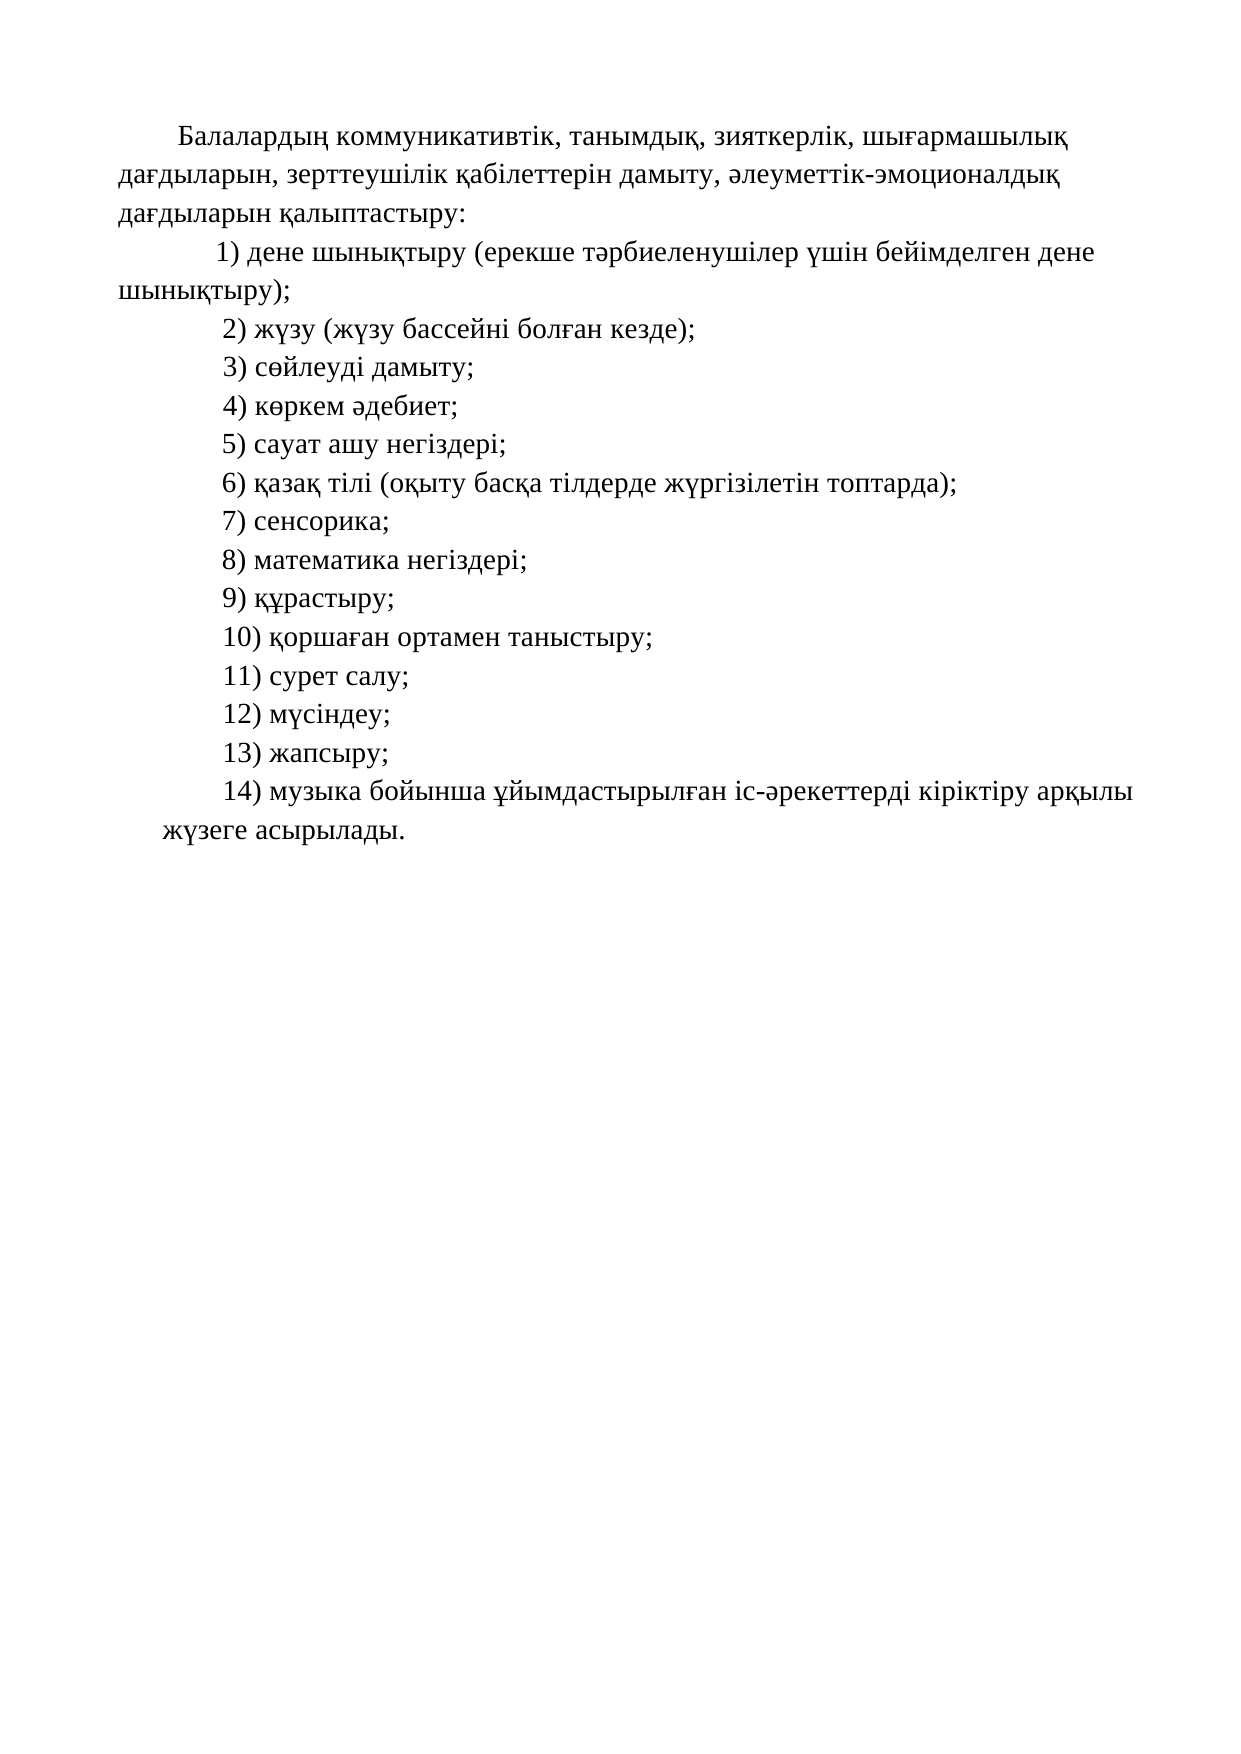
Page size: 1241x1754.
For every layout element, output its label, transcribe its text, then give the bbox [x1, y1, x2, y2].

text 9) құрастыру; [215, 581, 1152, 614]
text 13) жапсыру; [200, 735, 1152, 768]
text Балалардың коммуникативтік, танымдық, зияткерлік, шығармашылық дағдыларын, зерттеушілік қабілеттерін дамыту, әлеуметтік-эмоционалдық дағдыларын қалыптастыру: [118, 118, 1152, 229]
text 7) сенсорика; [222, 503, 1152, 537]
text 5) сауат ашу негіздері; [222, 426, 1152, 460]
text 12) мүсіндеу; [200, 696, 1152, 730]
text 14) музыка бойынша ұйымдастырылған іс-әрекеттерді кіріктіру арқылы жүзеге асырылады. [162, 773, 1152, 845]
text 11) сурет салу; [162, 658, 1152, 691]
text 10) қоршаған ортамен таныстыру; [215, 619, 1152, 653]
text 4) көркем әдебиет; [118, 388, 1152, 421]
text 2) жүзу (жүзу бассейні болған кезде); [177, 311, 1152, 344]
text 3) сөйлеуді дамыту; [118, 349, 1152, 383]
text 8) математика негіздері; [222, 542, 1152, 576]
text 1) дене шынықтыру (ерекше тәрбиеленушілер үшін бейімделген дене шынықтыру); [118, 234, 1152, 306]
text 6) қазақ тілі (оқыту басқа тілдерде жүргізілетін топтарда); [222, 465, 1152, 498]
